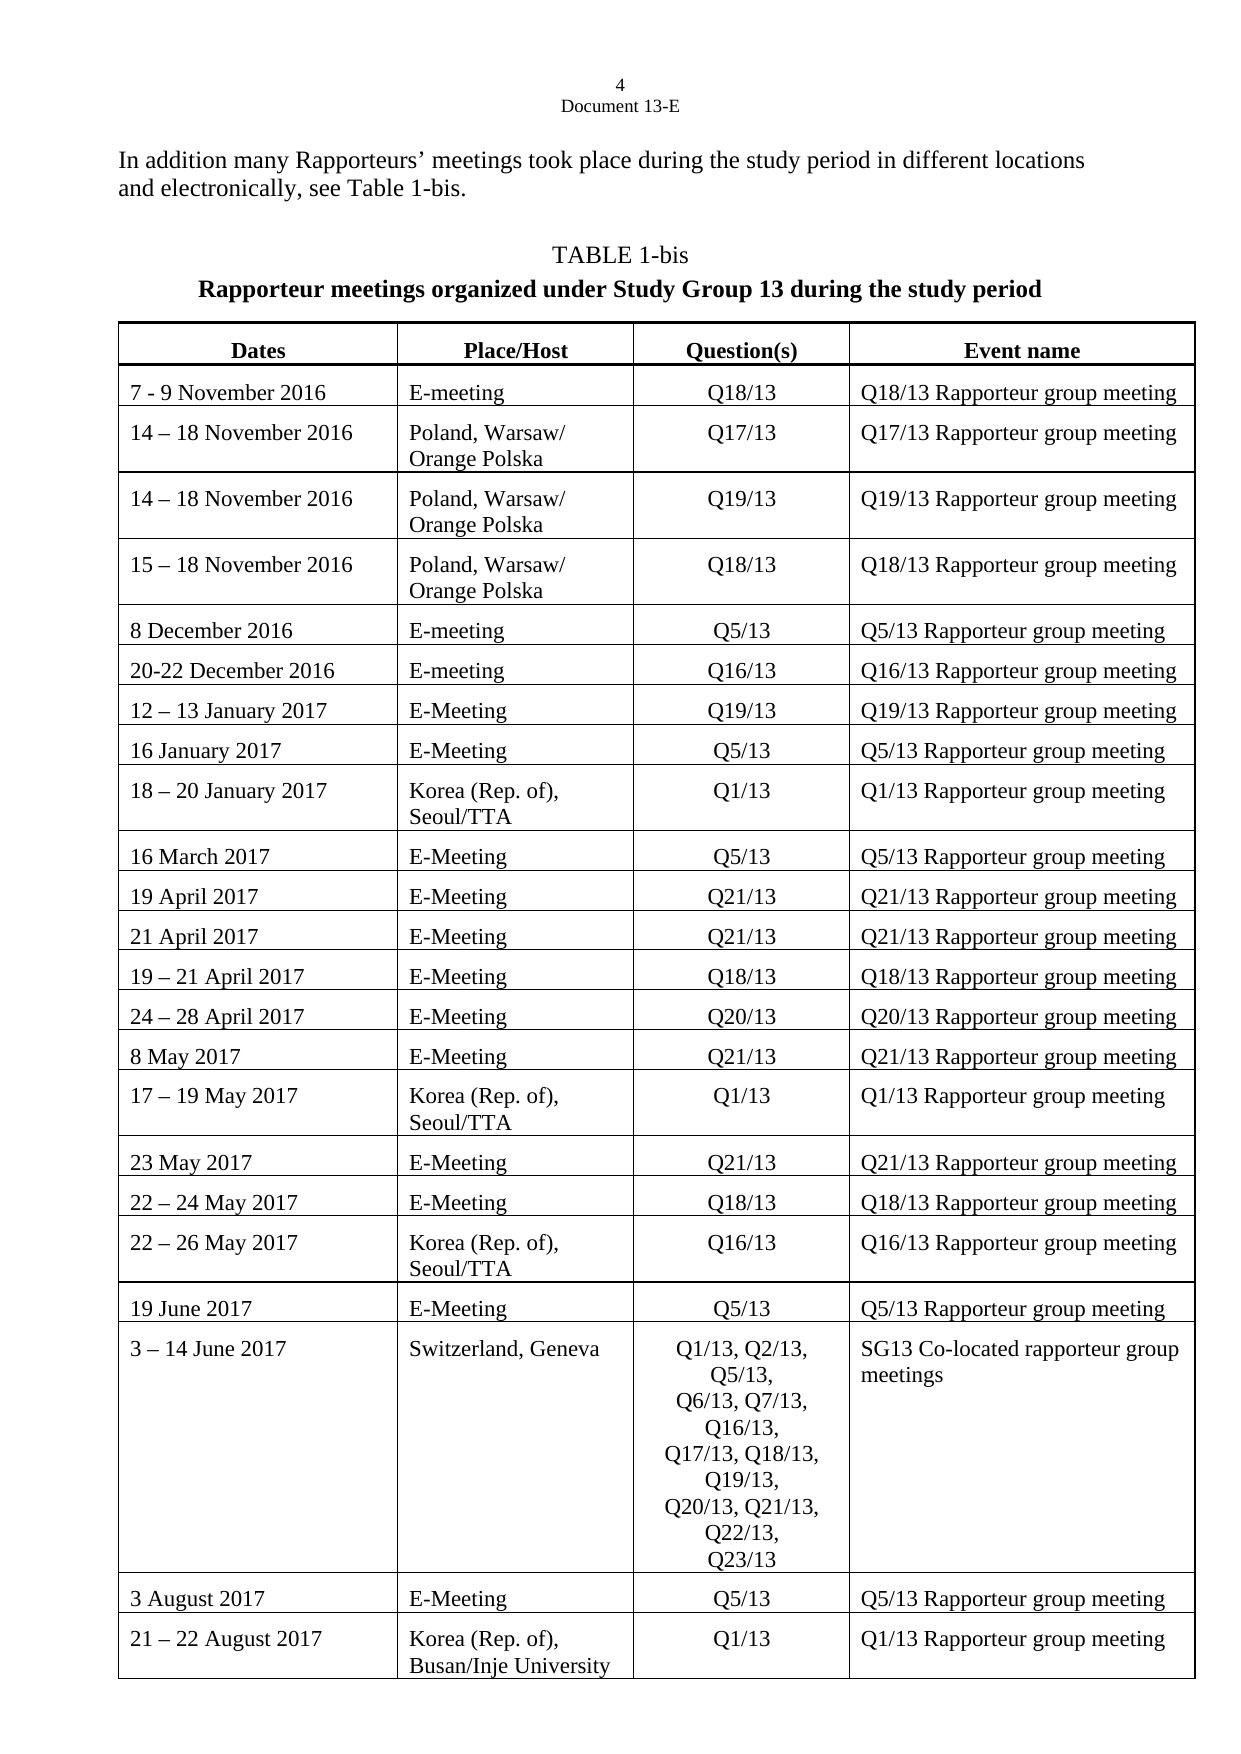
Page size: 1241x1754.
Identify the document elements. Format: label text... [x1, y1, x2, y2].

table_cell Q19/13 [634, 473, 849, 538]
table_cell Korea (Rep. of), Seoul/TTA [398, 1070, 633, 1135]
table_cell 19 April 2017 [119, 871, 397, 909]
text In addition many Rapporteurs’ meetings took place during the study period in different locations and electronically, see Table 1-bis. [118, 145, 1122, 202]
table_cell Switzerland, Geneva [398, 1322, 633, 1572]
table_cell Q5/13 [634, 831, 849, 869]
table_cell Q5/13 Rapporteur group meeting [850, 725, 1194, 763]
table_cell Q1/13 [634, 1070, 849, 1135]
table_cell Q16/13 [634, 645, 849, 684]
table_cell E-meeting [398, 605, 633, 644]
table_cell 18 – 20 January 2017 [119, 765, 397, 830]
table_cell Q21/13 Rapporteur group meeting [850, 1136, 1194, 1175]
table_cell Q21/13 [634, 1030, 849, 1069]
table_cell E-meeting [398, 645, 633, 684]
table_cell Q1/13, Q2/13, Q5/13, Q6/13, Q7/13, Q16/13, Q17/13, Q18/13, Q19/13, Q20/13, Q21/13, Q22/13, Q23/13 [634, 1322, 849, 1572]
table_cell Q18/13 [634, 950, 849, 989]
table_cell Q18/13 [634, 1176, 849, 1215]
table_cell 12 – 13 January 2017 [119, 685, 397, 723]
table_cell E-Meeting [398, 911, 633, 949]
table_cell Q5/13 Rapporteur group meeting [850, 1573, 1194, 1612]
table_cell Q5/13 [634, 1283, 849, 1321]
table_cell 19 June 2017 [119, 1283, 397, 1321]
table_cell Q5/13 Rapporteur group meeting [850, 1283, 1194, 1321]
table_cell 22 – 24 May 2017 [119, 1176, 397, 1215]
table_cell 8 December 2016 [119, 605, 397, 644]
table_cell E-Meeting [398, 1573, 633, 1612]
table_cell Q1/13 Rapporteur group meeting [850, 1070, 1194, 1135]
table_cell Q20/13 Rapporteur group meeting [850, 990, 1194, 1029]
table_cell Q18/13 Rapporteur group meeting [850, 366, 1194, 405]
table_cell Korea (Rep. of), Seoul/TTA [398, 765, 633, 830]
table_header Event name [850, 324, 1194, 363]
table_cell Q21/13 [634, 871, 849, 909]
table_cell Q1/13 Rapporteur group meeting [850, 765, 1194, 830]
table_cell Q5/13 [634, 725, 849, 763]
table_cell Q21/13 Rapporteur group meeting [850, 871, 1194, 909]
table_cell Q21/13 Rapporteur group meeting [850, 1030, 1194, 1069]
table_cell Q21/13 [634, 911, 849, 949]
table_cell 16 March 2017 [119, 831, 397, 869]
table_cell Q19/13 Rapporteur group meeting [850, 473, 1194, 538]
table_cell Korea (Rep. of), Busan/Inje University [398, 1613, 633, 1678]
table_cell Q18/13 Rapporteur group meeting [850, 950, 1194, 989]
table_cell E-meeting [398, 366, 633, 405]
table_cell Q17/13 [634, 406, 849, 471]
table_cell E-Meeting [398, 950, 633, 989]
title TABLE 1-bis Rapporteur meetings organized under Study Group 13 during the study period [118, 240, 1122, 303]
table_cell Q19/13 [634, 685, 849, 723]
table_cell Q21/13 [634, 1136, 849, 1175]
table_cell Q17/13 Rapporteur group meeting [850, 406, 1194, 471]
table_cell SG13 Co-located rapporteur group meetings [850, 1322, 1194, 1572]
table_cell Poland, Warsaw/ Orange Polska [398, 406, 633, 471]
table_cell Q18/13 Rapporteur group meeting [850, 1176, 1194, 1215]
table_cell 24 – 28 April 2017 [119, 990, 397, 1029]
table_cell Q16/13 Rapporteur group meeting [850, 645, 1194, 684]
table_cell E-Meeting [398, 725, 633, 763]
table_cell Q18/13 [634, 366, 849, 405]
table_cell 21 April 2017 [119, 911, 397, 949]
table_cell Q5/13 Rapporteur group meeting [850, 831, 1194, 869]
table_cell Q5/13 Rapporteur group meeting [850, 605, 1194, 644]
table_cell Q20/13 [634, 990, 849, 1029]
table_cell E-Meeting [398, 1176, 633, 1215]
table_cell 15 – 18 November 2016 [119, 539, 397, 604]
table_cell Q5/13 [634, 605, 849, 644]
table_cell 22 – 26 May 2017 [119, 1216, 397, 1281]
table_cell E-Meeting [398, 831, 633, 869]
table_cell E-Meeting [398, 1030, 633, 1069]
table_cell 8 May 2017 [119, 1030, 397, 1069]
table_cell 3 – 14 June 2017 [119, 1322, 397, 1572]
table_cell Q5/13 [634, 1573, 849, 1612]
table_cell 3 August 2017 [119, 1573, 397, 1612]
table_cell Q1/13 [634, 1613, 849, 1678]
table_cell E-Meeting [398, 1136, 633, 1175]
table_cell 19 – 21 April 2017 [119, 950, 397, 989]
table_cell Q16/13 Rapporteur group meeting [850, 1216, 1194, 1281]
table_header Dates [119, 324, 397, 363]
table_cell 23 May 2017 [119, 1136, 397, 1175]
table_cell Q1/13 Rapporteur group meeting [850, 1613, 1194, 1678]
table_header Question(s) [634, 324, 849, 363]
table_cell 14 – 18 November 2016 [119, 406, 397, 471]
table_cell 7 - 9 November 2016 [119, 366, 397, 405]
table_cell Q18/13 [634, 539, 849, 604]
table_cell 16 January 2017 [119, 725, 397, 763]
table_cell Korea (Rep. of), Seoul/TTA [398, 1216, 633, 1281]
table_cell 14 – 18 November 2016 [119, 473, 397, 538]
table_cell 17 – 19 May 2017 [119, 1070, 397, 1135]
table_cell E-Meeting [398, 1283, 633, 1321]
table_cell Q18/13 Rapporteur group meeting [850, 539, 1194, 604]
table_cell Q16/13 [634, 1216, 849, 1281]
table_cell Q1/13 [634, 765, 849, 830]
table_header Place/Host [398, 324, 633, 363]
table_cell Poland, Warsaw/ Orange Polska [398, 539, 633, 604]
table_cell 20-22 December 2016 [119, 645, 397, 684]
table_cell Poland, Warsaw/ Orange Polska [398, 473, 633, 538]
table_cell Q19/13 Rapporteur group meeting [850, 685, 1194, 723]
table_cell E-Meeting [398, 685, 633, 723]
table_cell 21 – 22 August 2017 [119, 1613, 397, 1678]
table_cell E-Meeting [398, 990, 633, 1029]
table_cell Q21/13 Rapporteur group meeting [850, 911, 1194, 949]
table_cell E-Meeting [398, 871, 633, 909]
